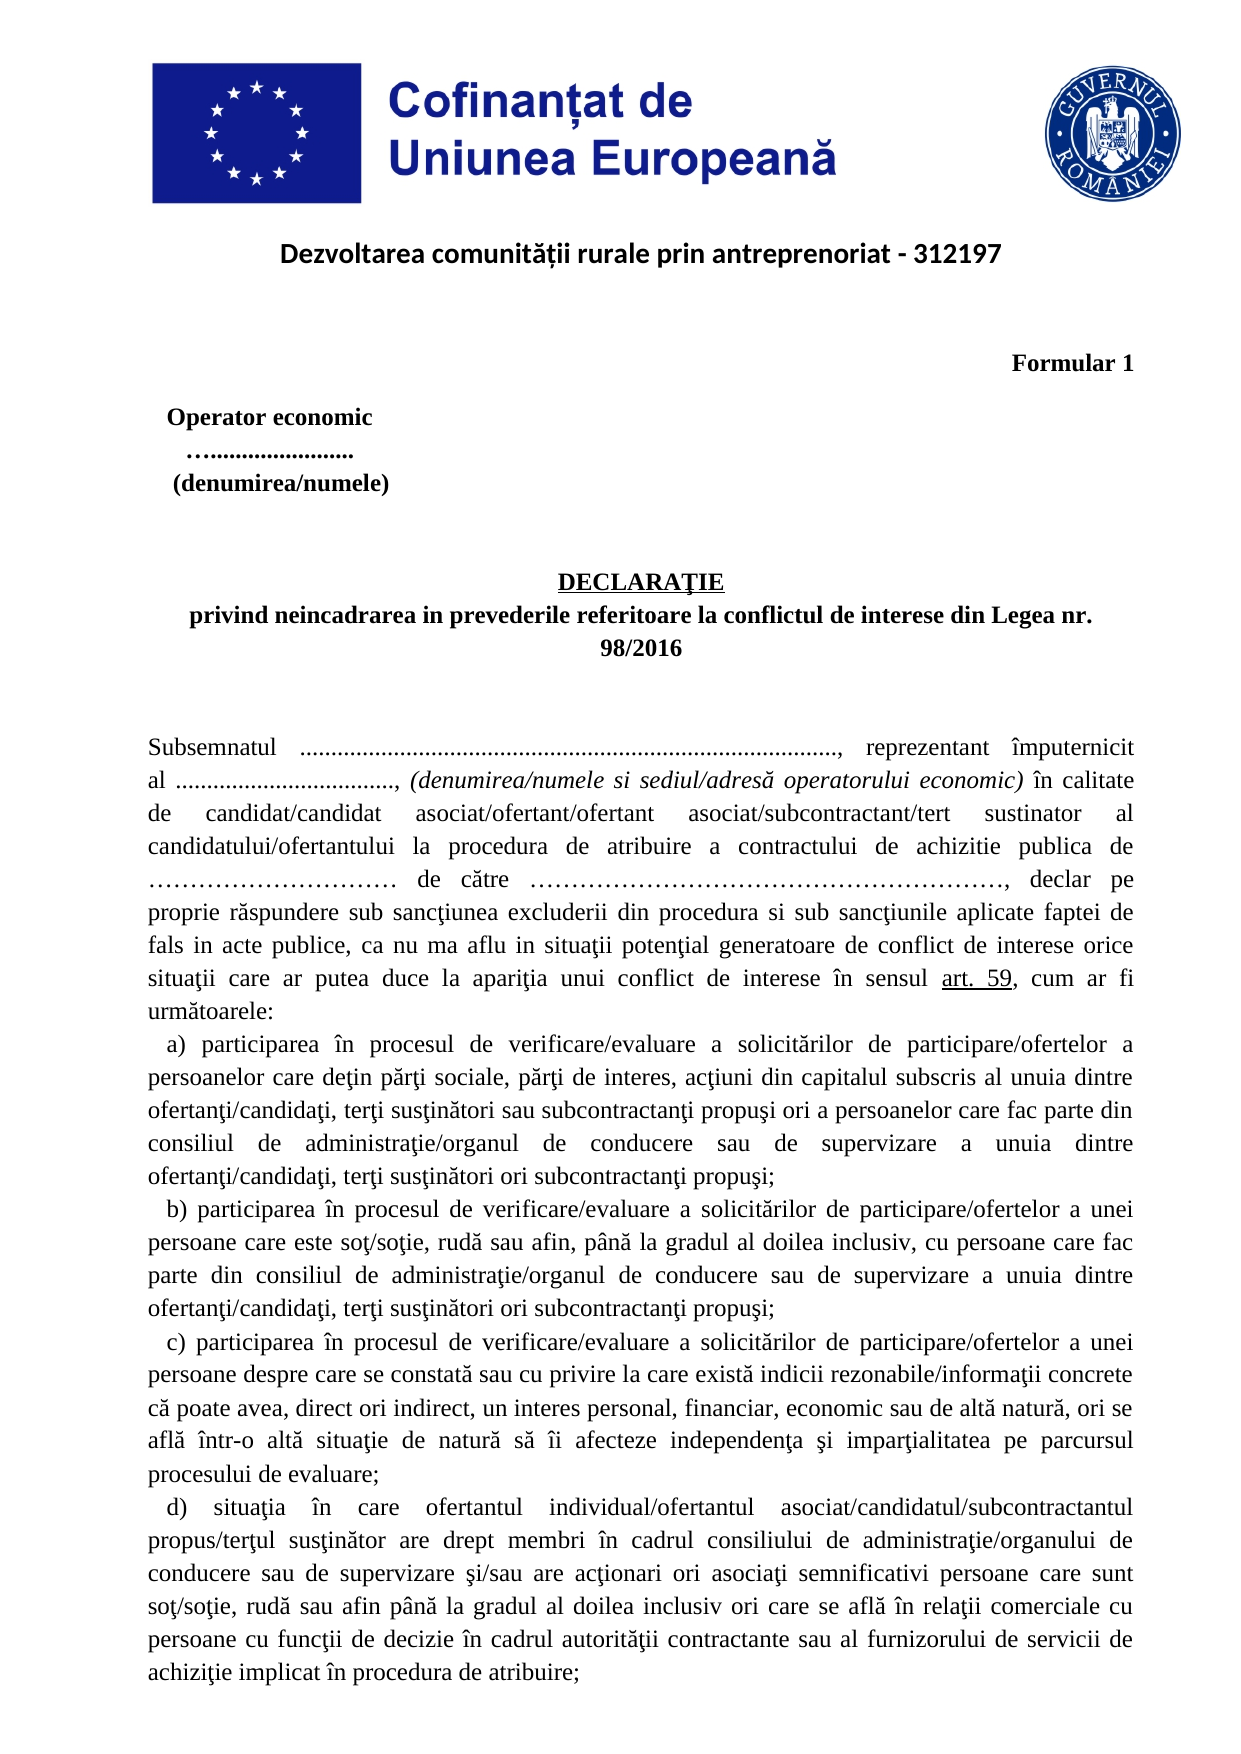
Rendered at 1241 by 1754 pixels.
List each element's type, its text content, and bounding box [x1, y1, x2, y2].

text Subsemnatul ......................................................................................, reprezentant împuternicit al ..................................., (denumirea/numele si sediul/adresă operatorului economic) în calitate de candidat/candidat asociat/ofertant/ofertant asociat/subcontractant/tert sustinator al candidatului/ofertantului la procedura de atribuire a contractului de achizitie publica de ………………………… de către …………………………………………………, declar pe proprie răspundere sub sancţiunea excluderii din procedura si sub sancţiunile aplicate faptei de fals in acte publice, ca nu ma aflu in situaţii potenţial generatoare de conflict de interese orice situaţii care ar putea duce la apariţia unui conflict de interese în sensul art. 59, cum ar fi următoarele: [148, 732, 1134, 1025]
text Operator economic [148, 402, 1134, 431]
text c) participarea în procesul de verificare/evaluare a solicitărilor de participare/ofertelor a unei persoane despre care se constată sau cu privire la care există indicii rezonabile/informaţii concrete că poate avea, direct ori indirect, un interes personal, financiar, economic sau de altă natură, ori se află într-o altă situaţie de natură să îi afecteze independenţa şi imparţialitatea pe parcursul procesului de evaluare; [148, 1327, 1134, 1487]
text a) participarea în procesul de verificare/evaluare a solicitărilor de participare/ofertelor a persoanelor care deţin părţi sociale, părţi de interes, acţiuni din capitalul subscris al unuia dintre ofertanţi/candidaţi, terţi susţinători sau subcontractanţi propuşi ori a persoanelor care fac parte din consiliul de administraţie/organul de conducere sau de supervizare a unuia dintre ofertanţi/candidaţi, terţi susţinători ori subcontractanţi propuşi; [148, 1029, 1134, 1190]
text d) situaţia în care ofertantul individual/ofertantul asociat/candidatul/subcontractantul propus/terţul susţinător are drept membri în cadrul consiliului de administraţie/organului de conducere sau de supervizare şi/sau are acţionari ori asociaţi semnificativi persoane care sunt soţ/soţie, rudă sau afin până la gradul al doilea inclusiv ori care se află în relaţii comerciale cu persoane cu funcţii de decizie în cadrul autorităţii contractante sau al furnizorului de servicii de achiziţie implicat în procedura de atribuire; [148, 1492, 1134, 1686]
text DECLARAŢIE [148, 567, 1134, 596]
text …....................... [148, 435, 1134, 464]
picture [147, 59, 1182, 207]
text (denumirea/numele) [148, 468, 1134, 497]
text Formular 1 [148, 348, 1134, 377]
text b) participarea în procesul de verificare/evaluare a solicitărilor de participare/ofertelor a unei persoane care este soţ/soţie, rudă sau afin, până la gradul al doilea inclusiv, cu persoane care fac parte din consiliul de administraţie/organul de conducere sau de supervizare a unuia dintre ofertanţi/candidaţi, terţi susţinători ori subcontractanţi propuşi; [148, 1194, 1134, 1322]
text privind neincadrarea in prevederile referitoare la conflictul de interese din Legea nr. 98/2016 [148, 600, 1134, 662]
